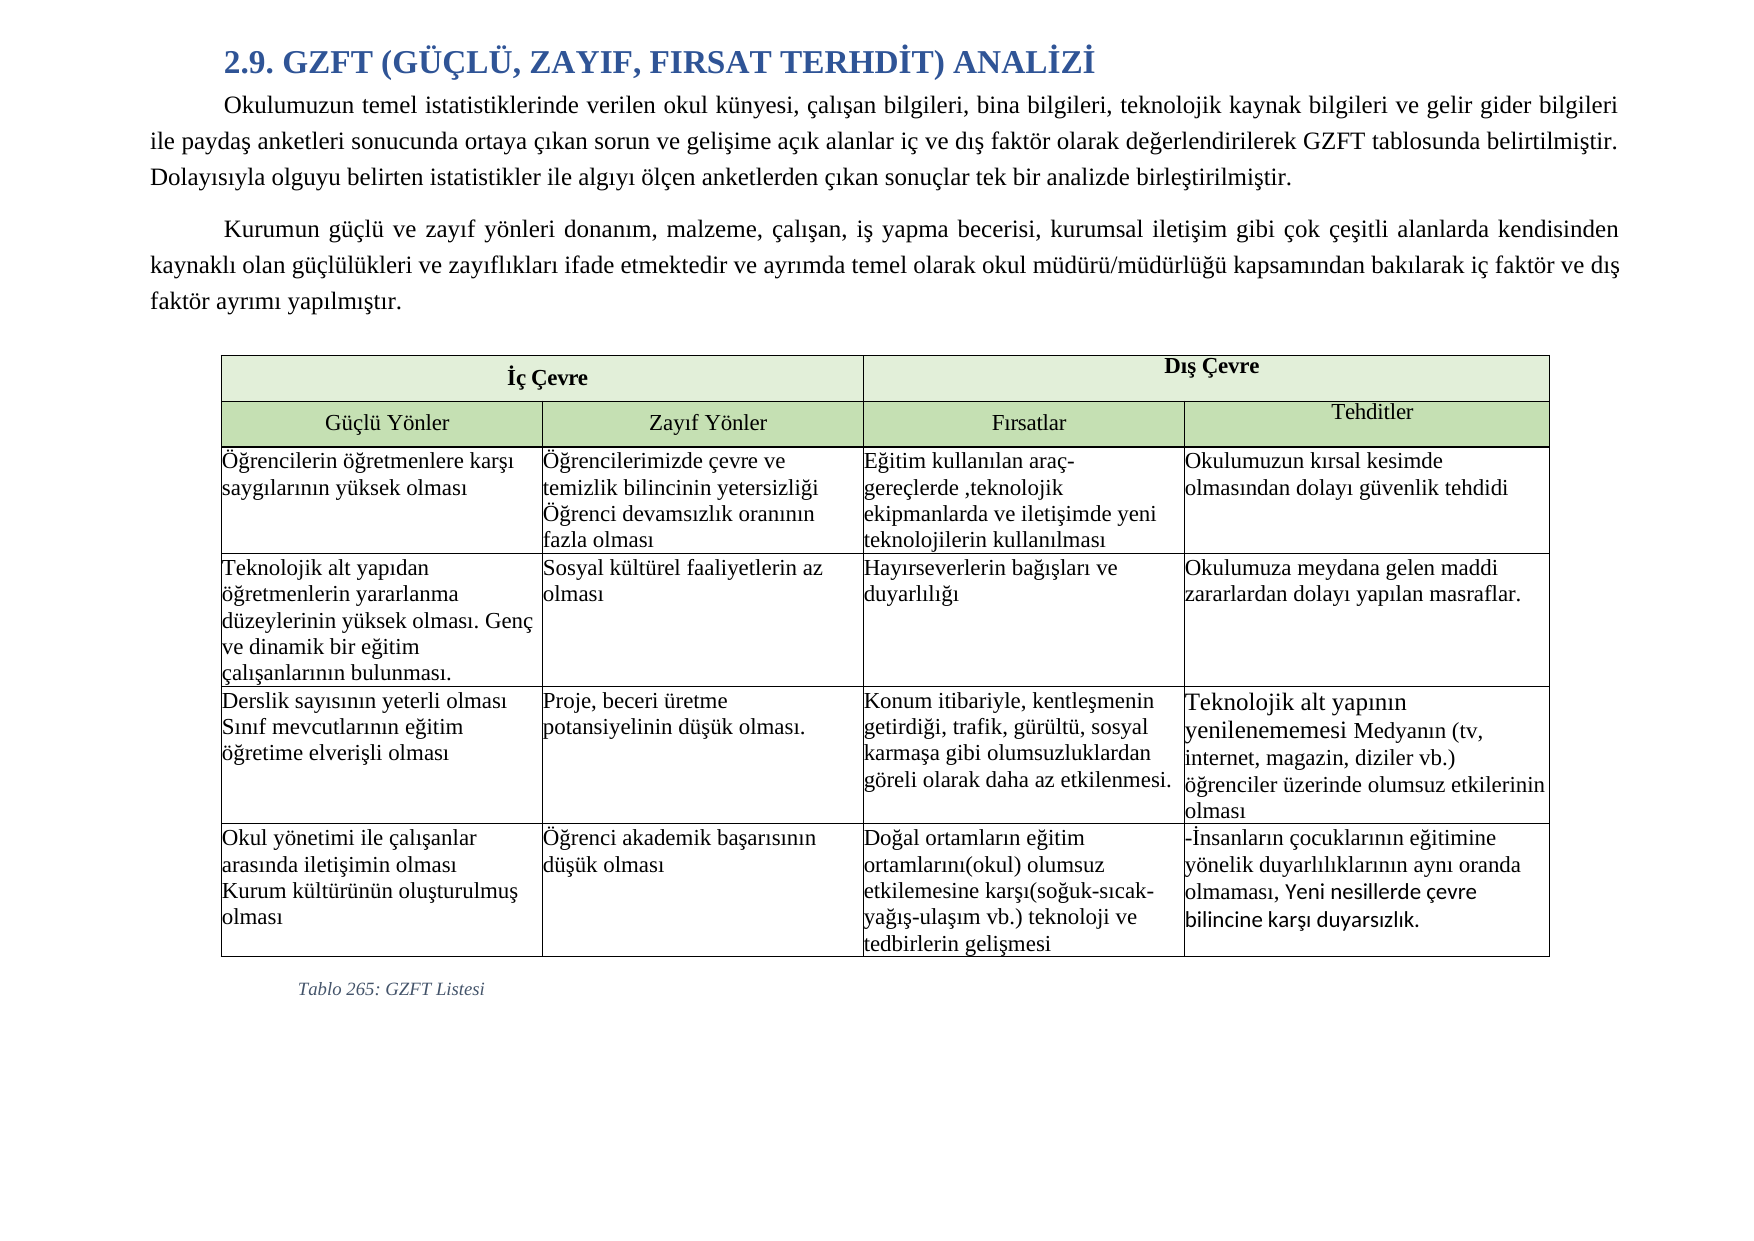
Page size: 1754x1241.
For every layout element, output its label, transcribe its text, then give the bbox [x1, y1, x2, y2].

table_cell Zayıf Yönler [543, 402, 863, 446]
table_cell Eğitim kullanılan araç-gereçlerde ,teknolojik ekipmanlarda ve iletişimde yeni teknolojilerin kullanılması [864, 448, 1184, 553]
text Kurumun güçlü ve zayıf yönleri donanım, malzeme, çalışan, iş yapma becerisi, kurumsal iletişim gibi çok çeşitli alanlarda kendisinden kaynaklı olan güçlülükleri ve zayıflıkları ifade etmektedir ve ayrımda temel olarak okul müdürü/müdürlüğü kapsamından bakılarak iç faktör ve dış faktör ayrımı yapılmıştır. [150, 214, 1621, 315]
table_cell Proje, beceri üretme potansiyelinin düşük olması. [543, 687, 863, 823]
table_cell Teknolojik alt yapıdan öğretmenlerin yararlanma düzeylerinin yüksek olması. Genç ve dinamik bir eğitim çalışanlarının bulunması. [222, 554, 542, 686]
table_cell Fırsatlar [864, 402, 1184, 446]
table_cell Teknolojik alt yapının yenilenememesi Medyanın (tv, internet, magazin, diziler vb.) öğrenciler üzerinde olumsuz etkilerinin olması [1185, 687, 1549, 823]
table_cell -İnsanların çocuklarının eğitimine yönelik duyarlılıklarının aynı oranda olmaması, Yeni nesillerde çevre bilincine karşı duyarsızlık. [1185, 824, 1549, 956]
table_header Dış Çevre [864, 356, 1549, 401]
table_header İç Çevre [222, 356, 863, 401]
subtitle 2.9. GZFT (GÜÇLÜ, ZAYIF, FIRSAT TERHDİT) ANALİZİ [224, 42, 1621, 80]
text Okulumuzun temel istatistiklerinde verilen okul künyesi, çalışan bilgileri, bina bilgileri, teknolojik kaynak bilgileri ve gelir gider bilgileri ile paydaş anketleri sonucunda ortaya çıkan sorun ve gelişime açık alanlar iç ve dış faktör olarak değerlendirilerek GZFT tablosunda belirtilmiştir. Dolayısıyla olguyu belirten istatistikler ile algıyı ölçen anketlerden çıkan sonuçlar tek bir analizde birleştirilmiştir. [150, 90, 1621, 191]
table_cell Öğrencilerin öğretmenlere karşı saygılarının yüksek olması [222, 448, 542, 553]
table_cell Öğrencilerimizde çevre ve temizlik bilincinin yetersizliği Öğrenci devamsızlık oranının fazla olması [543, 448, 863, 553]
table_cell Öğrenci akademik başarısının düşük olması [543, 824, 863, 956]
table_cell Güçlü Yönler [222, 402, 542, 446]
table_cell Tehditler [1185, 402, 1549, 446]
table_cell Doğal ortamların eğitim ortamlarını(okul) olumsuz etkilemesine karşı(soğuk-sıcak-yağış-ulaşım vb.) teknoloji ve tedbirlerin gelişmesi [864, 824, 1184, 956]
table_cell Okulumuza meydana gelen maddi zararlardan dolayı yapılan masraflar. [1185, 554, 1549, 686]
table_cell Derslik sayısının yeterli olması Sınıf mevcutlarının eğitim öğretime elverişli olması [222, 687, 542, 823]
table_cell Hayırseverlerin bağışları ve duyarlılığı [864, 554, 1184, 686]
table_cell Okulumuzun kırsal kesimde olmasından dolayı güvenlik tehdidi [1185, 448, 1549, 553]
table_cell Konum itibariyle, kentleşmenin getirdiği, trafik, gürültü, sosyal karmaşa gibi olumsuzluklardan göreli olarak daha az etkilenmesi. [864, 687, 1184, 823]
table_cell Sosyal kültürel faaliyetlerin az olması [543, 554, 863, 686]
table_cell Okul yönetimi ile çalışanlar arasında iletişimin olması Kurum kültürünün oluşturulmuş olması [222, 824, 542, 956]
